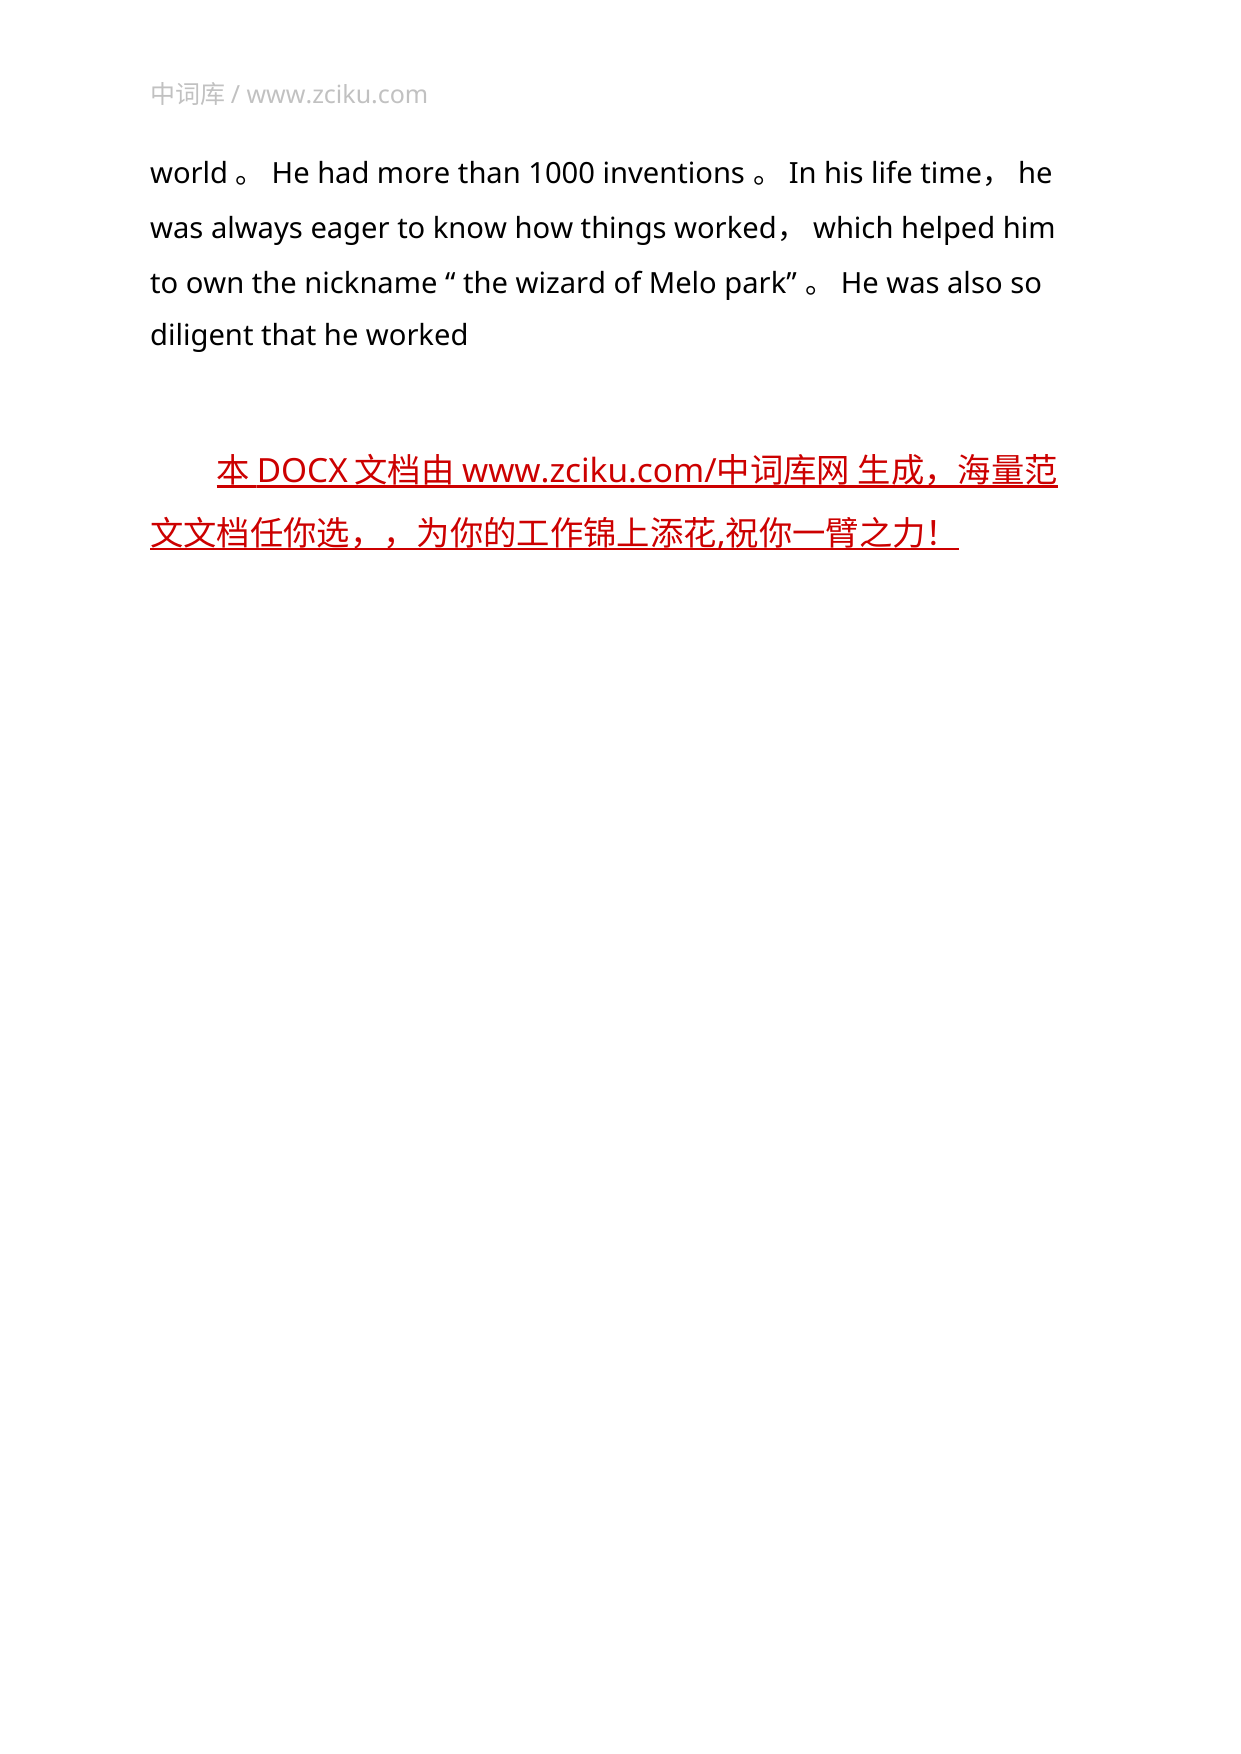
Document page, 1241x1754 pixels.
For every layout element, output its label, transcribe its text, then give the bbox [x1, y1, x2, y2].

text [150, 150, 1090, 354]
text 本DOCX文档由 www.zciku.com/中词库网 生成，海量范文文档任你选，，为你的工作锦上添花,祝你一臂之力！ [150, 444, 1090, 555]
